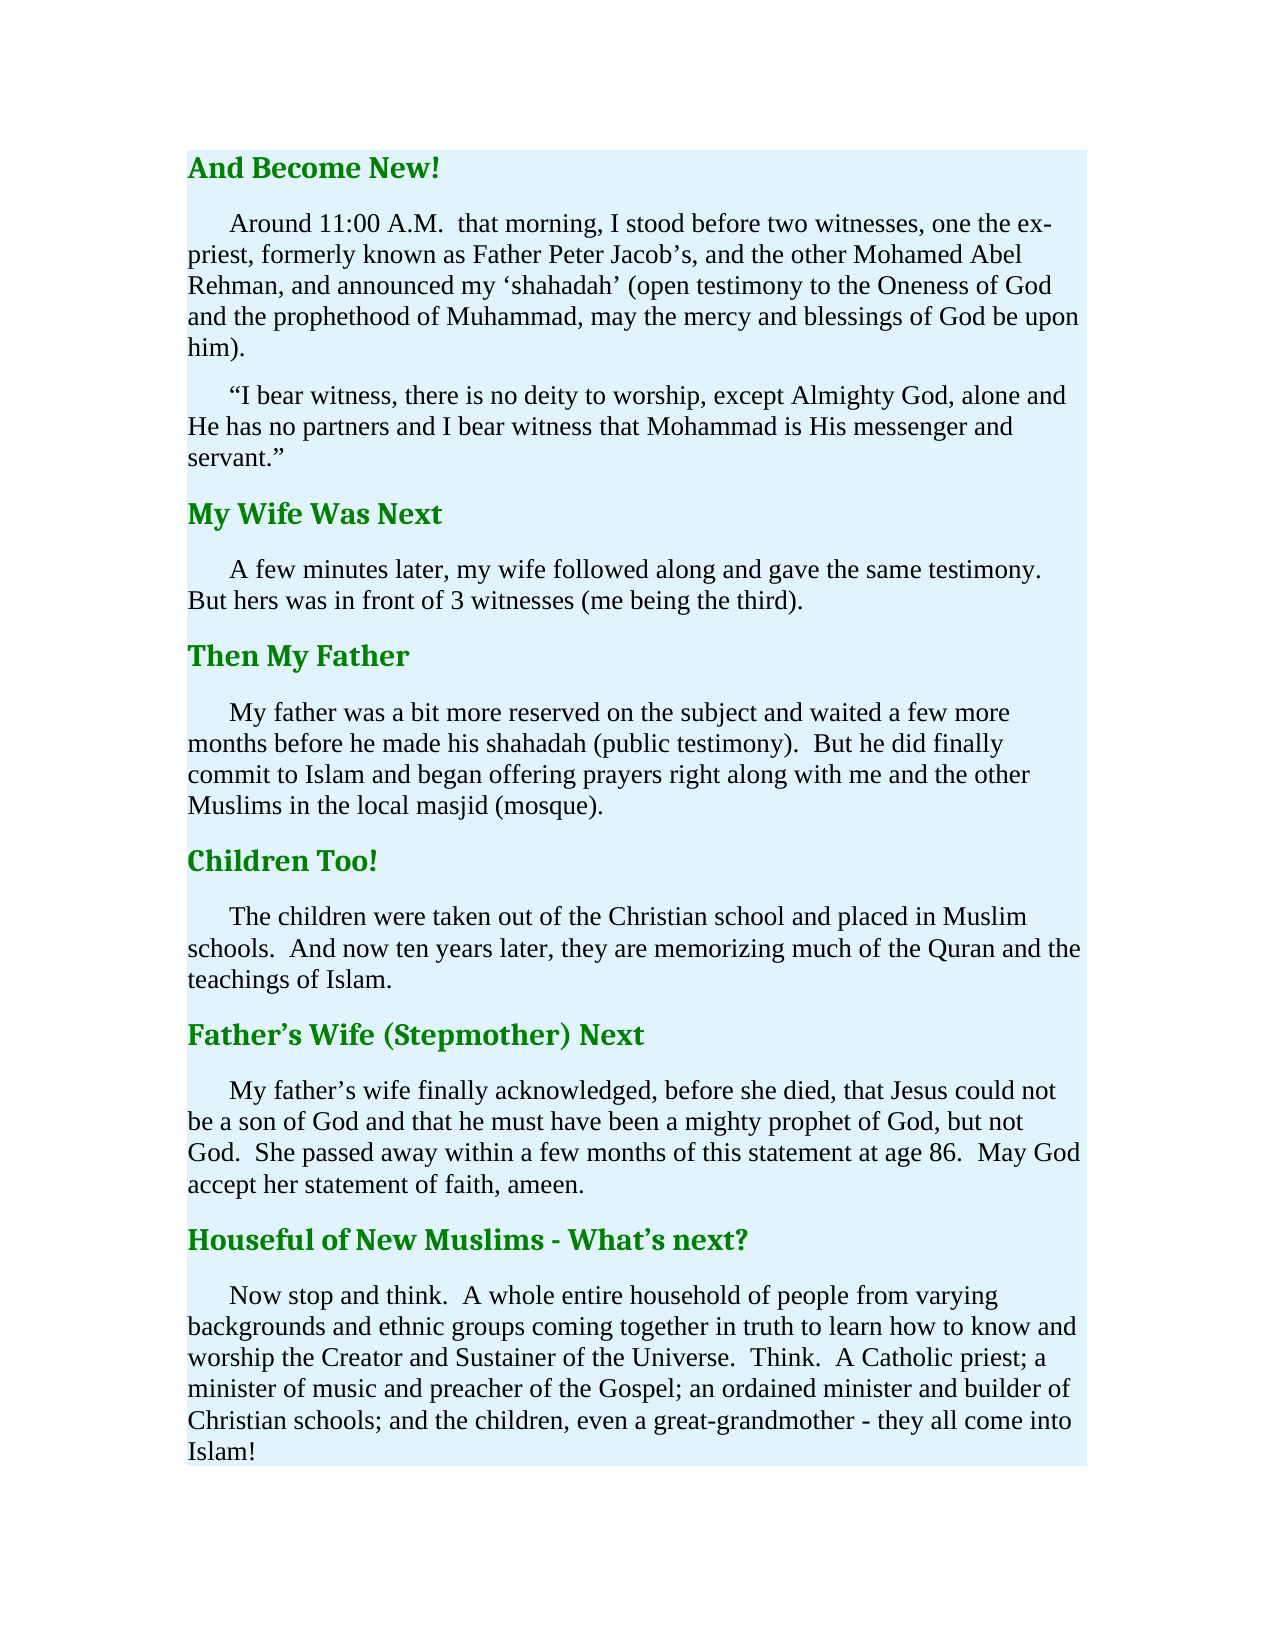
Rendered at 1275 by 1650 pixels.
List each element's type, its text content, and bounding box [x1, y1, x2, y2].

subtitle And Become New! [187, 150, 1087, 186]
subtitle Then My Father [187, 639, 1087, 675]
subtitle Houseful of New Muslims - What’s next? [187, 1222, 1087, 1258]
subtitle Children Too! [187, 844, 1087, 879]
text Now stop and think. A whole entire household of people from varying backgrounds and ethnic groups coming together in truth to learn how to know and worship the Creator and Sustainer of the Universe. Think. A Catholic priest; a minister of music and preacher of the Gospel; an ordained minister and builder of Christian schools; and the children, even a great-grandmother - they all come into Islam! [187, 1279, 1087, 1466]
text A few minutes later, my wife followed along and gave the same testimony. But hers was in front of 3 witnesses (me being the third). [187, 553, 1087, 615]
subtitle My Wife Was Next [187, 496, 1087, 532]
subtitle Father’s Wife (Stepmother) Next [187, 1017, 1087, 1053]
text Around 11:00 A.M. that morning, I stood before two witnesses, one the ex-priest, formerly known as Father Peter Jacob’s, and the other Mohamed Abel Rehman, and announced my ‘shahadah’ (open testimony to the Oneness of God and the prophethood of Muhammad, may the mercy and blessings of God be upon him). [187, 207, 1087, 363]
text My father was a bit more reserved on the subject and waited a few more months before he made his shahadah (public testimony). But he did finally commit to Islam and began offering prayers right along with me and the other Muslims in the local masjid (mosque). [187, 696, 1087, 820]
text My father’s wife finally acknowledged, before she died, that Jesus could not be a son of God and that he must have been a mighty prophet of God, but not God. She passed away within a few months of this statement at age 86. May God accept her statement of faith, ameen. [187, 1074, 1087, 1199]
text The children were taken out of the Christian school and placed in Muslim schools. And now ten years later, they are memorizing much of the Quran and the teachings of Islam. [187, 901, 1087, 994]
text “I bear witness, there is no deity to worship, except Almighty God, alone and He has no partners and I bear witness that Mohammad is His messenger and servant.” [187, 379, 1087, 473]
